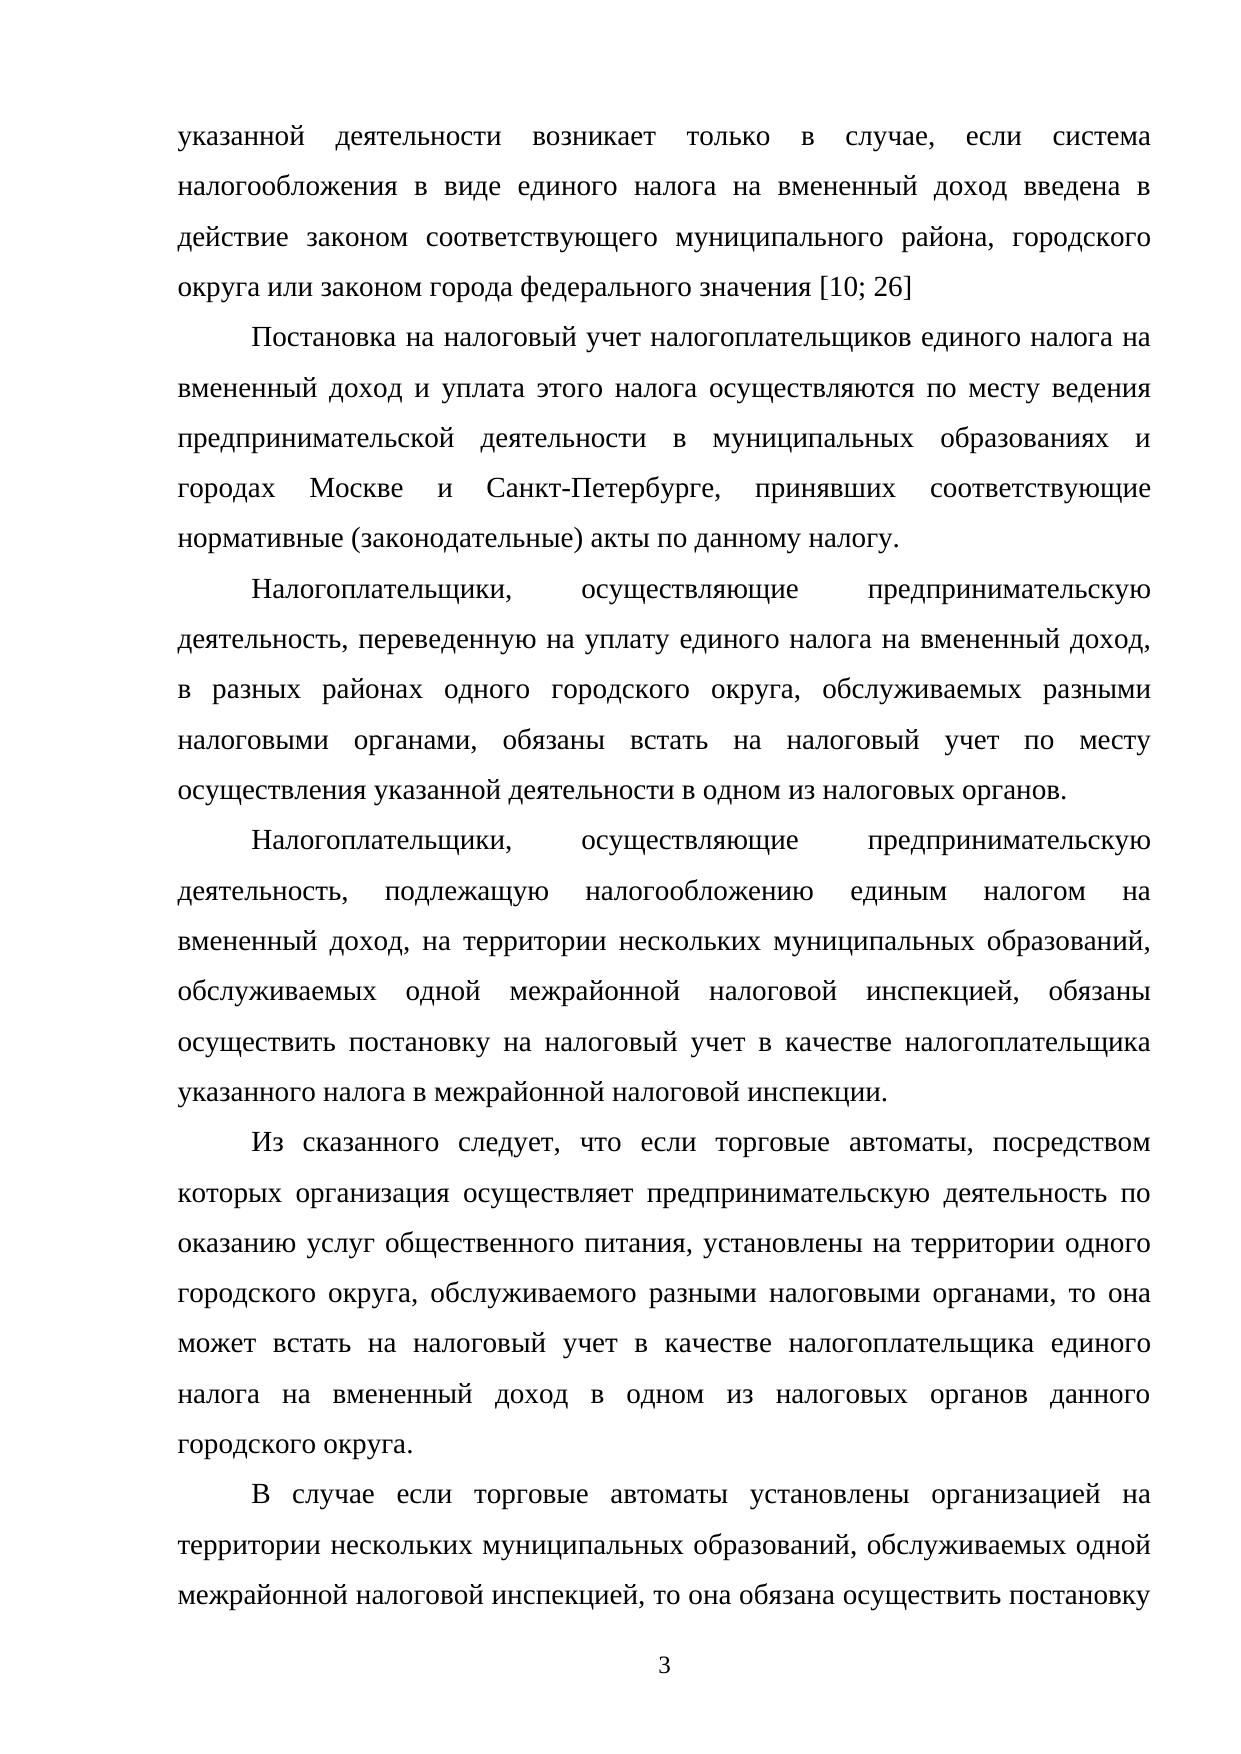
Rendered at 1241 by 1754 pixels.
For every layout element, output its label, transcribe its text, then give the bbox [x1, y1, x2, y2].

text Из сказанного следует, что если торговые автоматы, посредством которых организация осуществляет предпринимательскую деятельность по оказанию услуг общественного питания, установлены на территории одного городского округа, обслуживаемого разными налоговыми органами, то она может встать на налоговый учет в качестве налогоплательщика единого налога на вмененный доход в одном из налоговых органов данного городского округа. [177, 1124, 1152, 1460]
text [177, 1477, 1152, 1611]
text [177, 118, 1152, 303]
text Налогоплательщики, осуществляющие предпринимательскую деятельность, подлежащую налогообложению единым налогом на вмененный доход, на территории нескольких муниципальных образований, обслуживаемых одной межрайонной налоговой инспекцией, обязаны осуществить постановку на налоговый учет в качестве налогоплательщика указанного налога в межрайонной налоговой инспекции. [177, 822, 1152, 1108]
text Налогоплательщики, осуществляющие предпринимательскую деятельность, переведенную на уплату единого налога на вмененный доход, в разных районах одного городского округа, обслуживаемых разными налоговыми органами, обязаны встать на налоговый учет по месту осуществления указанной деятельности в одном из налоговых органов. [177, 571, 1152, 806]
text Постановка на налоговый учет налогоплательщиков единого налога на вмененный доход и уплата этого налога осуществляются по месту ведения предпринимательской деятельности в муниципальных образованиях и городах Москве и Санкт-Петербурге, принявших соответствующие нормативные (законодательные) акты по данному налогу. [177, 319, 1152, 554]
